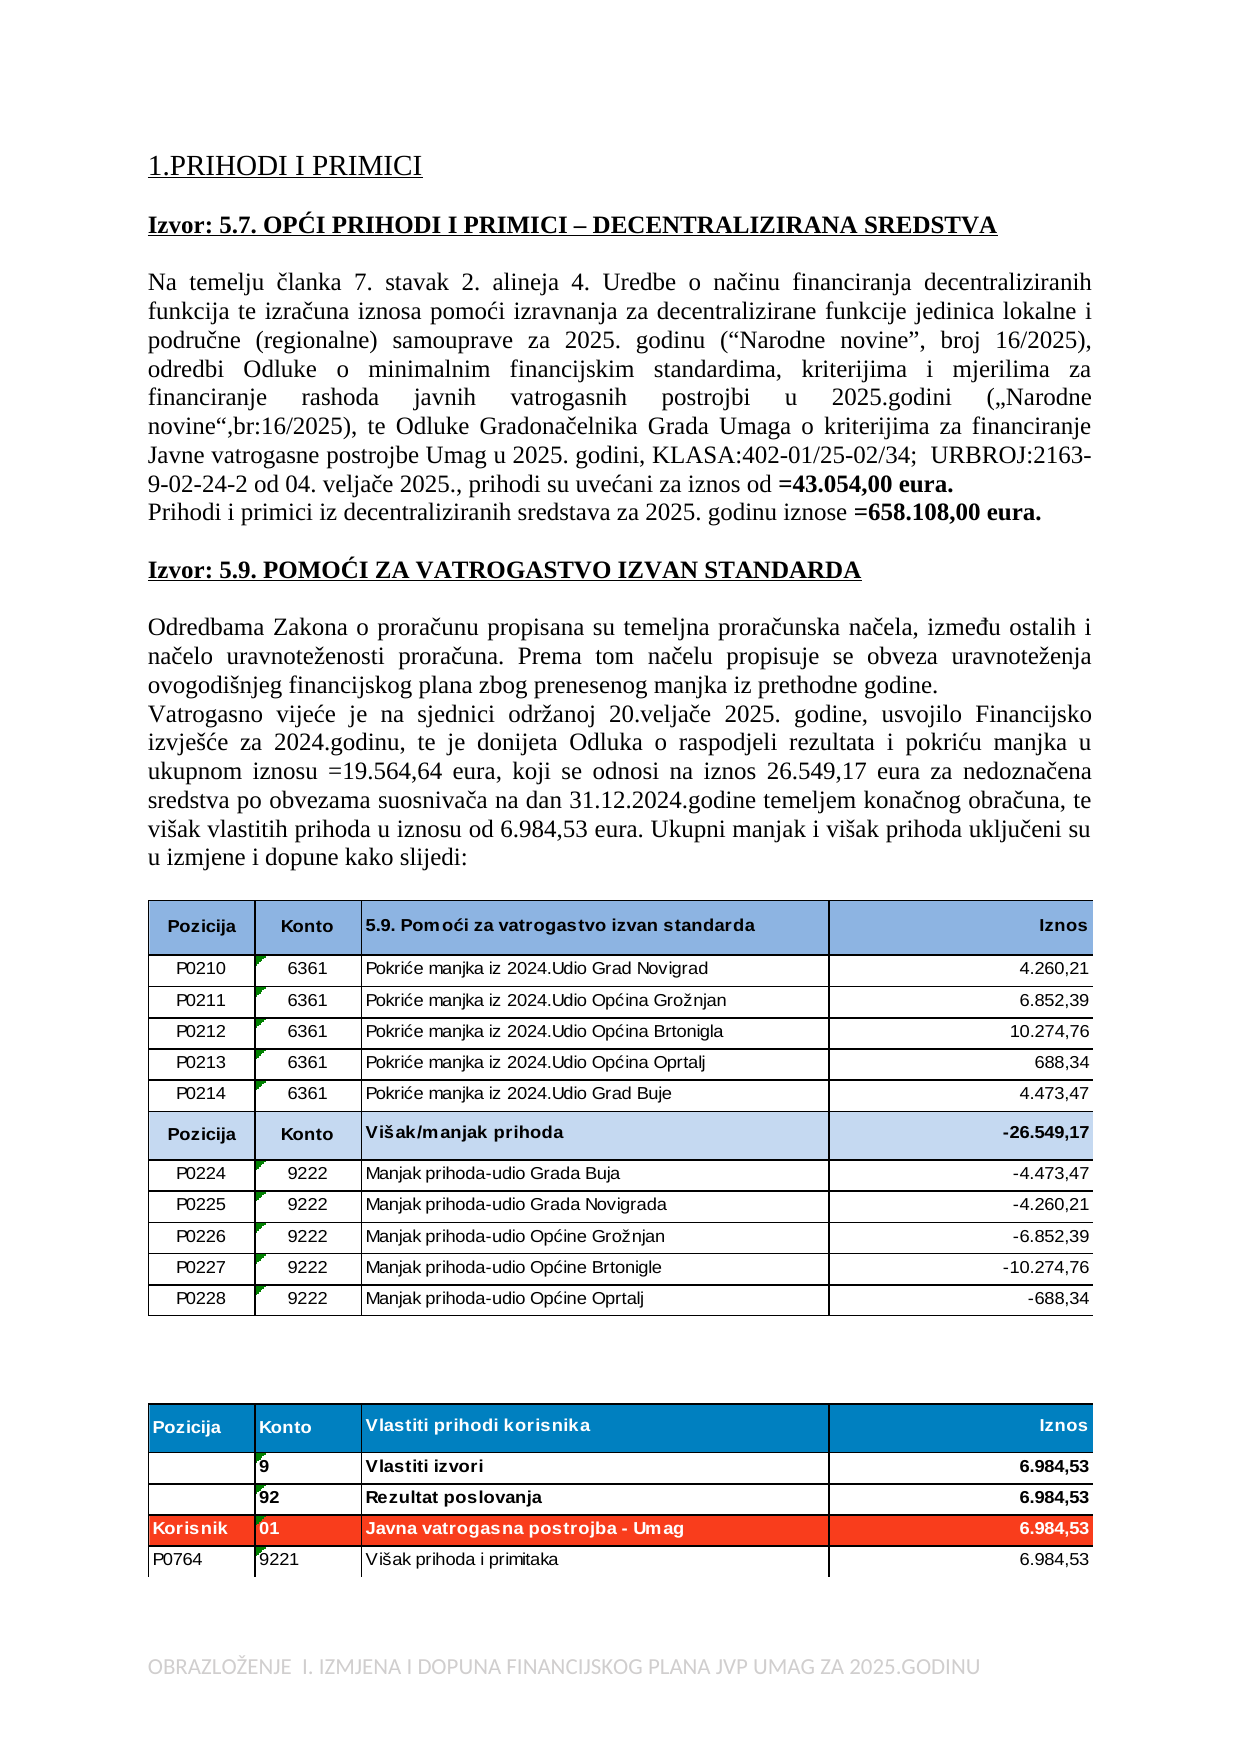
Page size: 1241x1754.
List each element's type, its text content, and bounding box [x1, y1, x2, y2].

text Vatrogasno vijeće je na sjednici održanoj 20.veljače 2025. godine, usvojilo Financijsko izvješće za 2024.godinu, te je donijeta Odluka o raspodjeli rezultata i pokriću manjka u ukupnom iznosu =19.564,64 eura, koji se odnosi na iznos 26.549,17 eura za nedoznačena sredstva po obvezama suosnivača na dan 31.12.2024.godine temeljem konačnog obračuna, te višak vlastitih prihoda u iznosu od 6.984,53 eura. Ukupni manjak i višak prihoda uključeni su u izmjene i dopune kako slijedi: [148, 699, 1093, 871]
text Odredbama Zakona o proračunu propisana su temeljna proračunska načela, između ostalih i načelo uravnoteženosti proračuna. Prema tom načelu propisuje se obveza uravnoteženja ovogodišnjeg financijskog plana zbog prenesenog manjka iz prethodne godine. [148, 612, 1093, 699]
text Izvor: 5.7. OPĆI PRIHODI I PRIMICI – DECENTRALIZIRANA SREDSTVA [148, 210, 1093, 239]
text Izvor: 5.9. POMOĆI ZA VATROGASTVO IZVAN STANDARDA [148, 555, 1093, 584]
text 1.PRIHODI I PRIMICI [148, 148, 1093, 181]
text Prihodi i primici iz decentraliziranih sredstava za 2025. godinu iznose =658.108,00 eura. [148, 497, 1093, 526]
text Na temelju članka 7. stavak 2. alineja 4. Uredbe o načinu financiranja decentraliziranih funkcija te izračuna iznosa pomoći izravnanja za decentralizirane funkcije jedinica lokalne i područne (regionalne) samouprave za 2025. godinu (“Narodne novine”, broj 16/2025), odredbi Odluke o minimalnim financijskim standardima, kriterijima i mjerilima za financiranje rashoda javnih vatrogasnih postrojbi u 2025.godini („Narodne novine“,br:16/2025), te Odluke Gradonačelnika Grada Umaga o kriterijima za financiranje Javne vatrogasne postrojbe Umag u 2025. godini, KLASA:402-01/25-02/34; URBROJ:2163-9-02-24-2 od 04. veljače 2025., prihodi su uvećani za iznos od =43.054,00 eura. [148, 267, 1093, 497]
